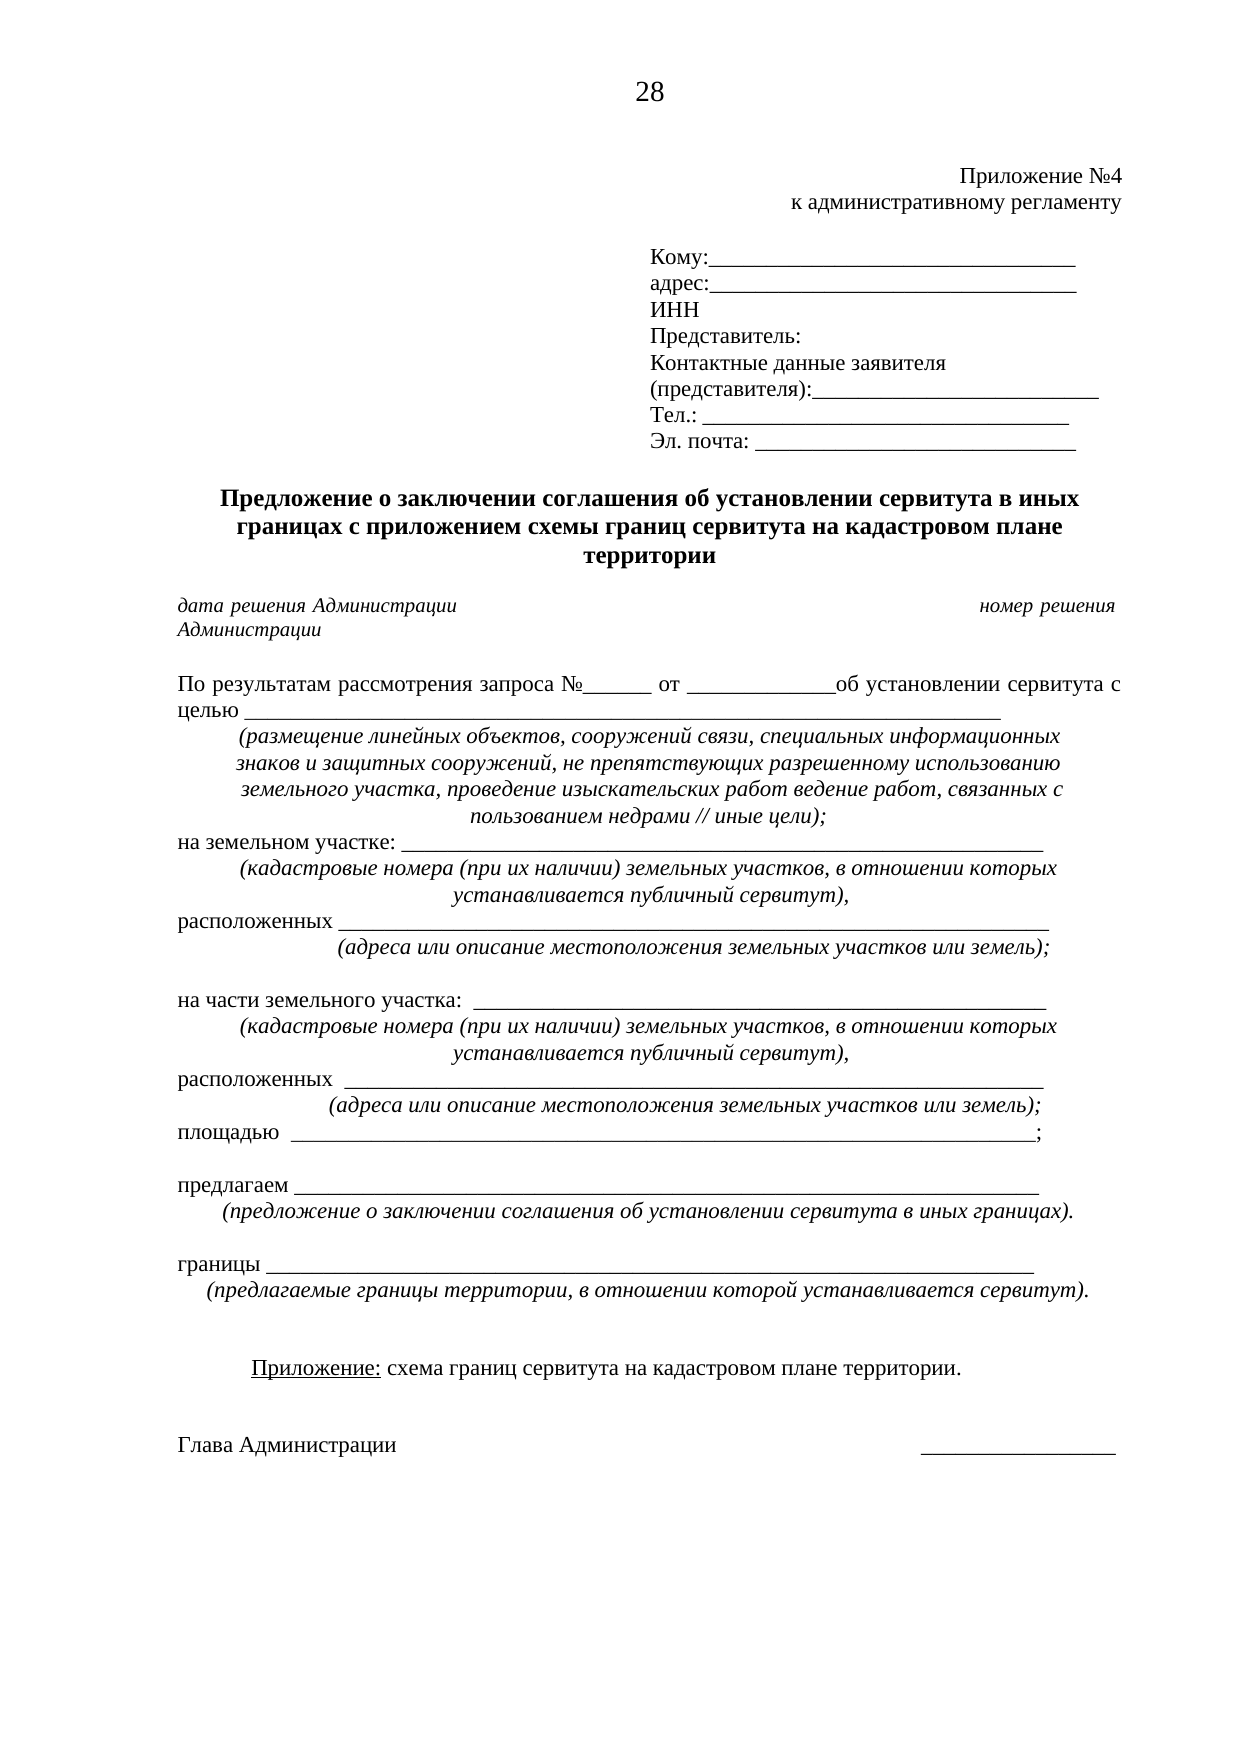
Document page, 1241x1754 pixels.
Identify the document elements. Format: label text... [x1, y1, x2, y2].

text Представитель: [650, 322, 1122, 348]
text площадью _________________________________________________________________; [177, 1118, 1122, 1144]
text земельного участка, проведение изыскательских работ ведение работ, связанных с [177, 775, 1122, 802]
text (предложение о заключении соглашения об установлении сервитута в иных границах). [177, 1197, 1122, 1223]
text к административному регламенту [650, 188, 1122, 214]
text границах с приложением схемы границ сервитута на кадастровом плане территории [177, 511, 1122, 569]
text (кадастровые номера (при их наличии) земельных участков, в отношении которых [177, 1012, 1122, 1039]
text Предложение о заключении соглашения об установлении сервитута в иных [177, 483, 1122, 511]
text (кадастровые номера (при их наличии) земельных участков, в отношении которых [177, 854, 1122, 881]
text Приложение №4 [650, 162, 1122, 188]
text (размещение линейных объектов, сооружений связи, специальных информационных [177, 723, 1122, 749]
text предлагаем _________________________________________________________________ [177, 1171, 1122, 1197]
text (представителя):_________________________ [650, 375, 1122, 401]
text Кому:________________________________ [650, 243, 1122, 269]
text Приложение: схема границ сервитута на кадастровом плане территории. [177, 1354, 1122, 1380]
text (адреса или описание местоположения земельных участков или земель); [177, 933, 1122, 960]
text По результатам рассмотрения запроса №______ от _____________об установлении сервитута с целью __________________________________________________________________ [177, 670, 1122, 723]
text (адреса или описание местоположения земельных участков или земель); [177, 1092, 1122, 1118]
text границы ___________________________________________________________________ [177, 1250, 1122, 1276]
text устанавливается публичный сервитут), [177, 881, 1122, 907]
text расположенных _____________________________________________________________ [177, 1065, 1122, 1092]
text (предлагаемые границы территории, в отношении которой устанавливается сервитут). [177, 1276, 1122, 1302]
text Глава Администрации _________________ [177, 1431, 1122, 1458]
text ИНН [650, 296, 1122, 322]
text устанавливается публичный сервитут), [177, 1039, 1122, 1065]
text на земельном участке: ________________________________________________________ [177, 828, 1122, 854]
text знаков и защитных сооружений, не препятствующих разрешенному использованию [177, 749, 1122, 775]
text Контактные данные заявителя [650, 348, 1122, 375]
text на части земельного участка: __________________________________________________ [177, 986, 1122, 1012]
text расположенных ______________________________________________________________ [177, 907, 1122, 933]
text дата решения Администрации номер решения Администрации [177, 593, 1122, 641]
text адрес:________________________________ [650, 269, 1122, 296]
text Эл. почта: ____________________________ [650, 428, 1122, 454]
text Тел.: ________________________________ [650, 401, 1122, 428]
text пользованием недрами // иные цели); [177, 802, 1122, 828]
